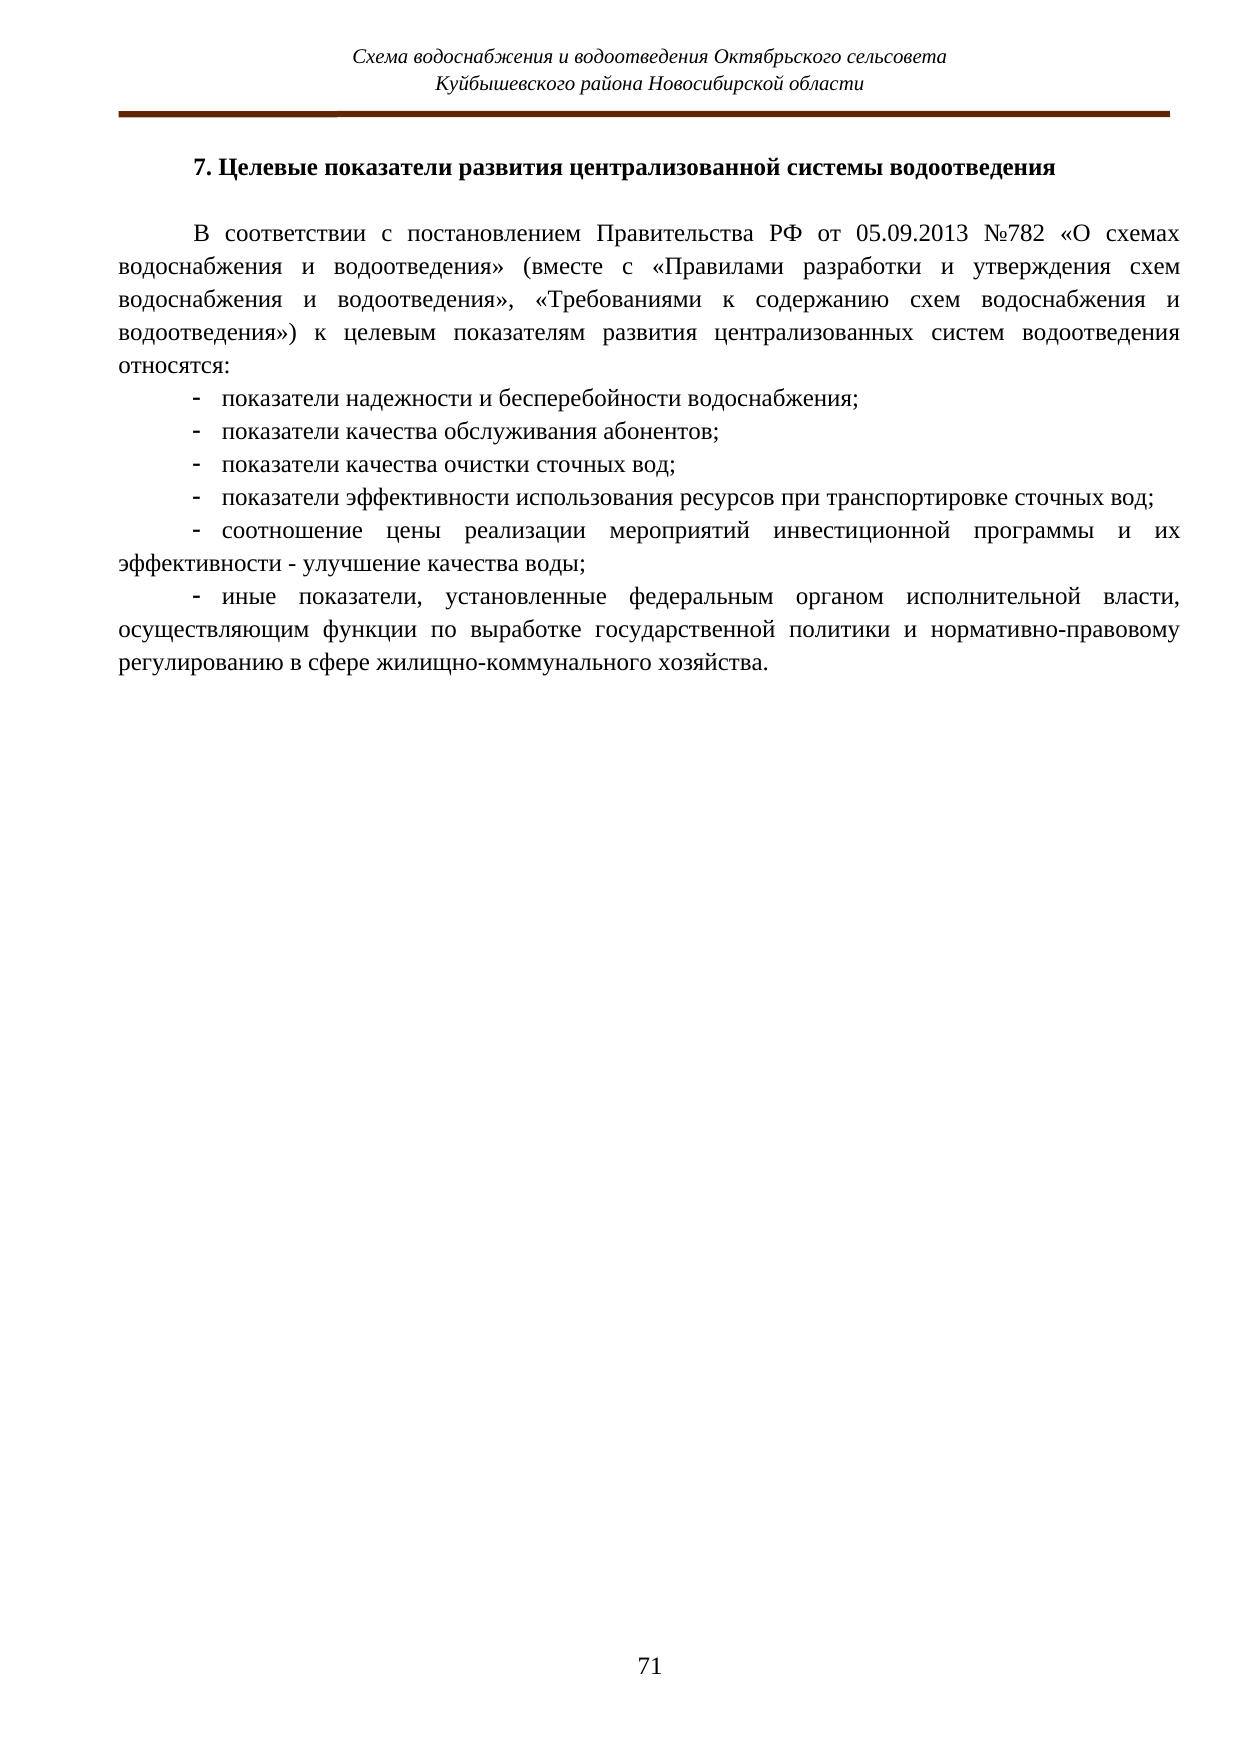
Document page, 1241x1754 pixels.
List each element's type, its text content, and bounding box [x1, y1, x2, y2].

list показатели надежности и бесперебойности водоснабжения; [118, 383, 1181, 412]
list показатели качества очистки сточных вод; [118, 449, 1181, 478]
text В соответствии с постановлением Правительства РФ от 05.09.2013 №782 «О схемах водоснабжения и водоотведения» (вместе с «Правилами разработки и утверждения схем водоснабжения и водоотведения», «Требованиями к содержанию схем водоснабжения и водоотведения») к целевым показателям развития централизованных систем водоотведения относятся: [118, 218, 1181, 378]
list соотношение цены реализации мероприятий инвестиционной программы и их эффективности - улучшение качества воды; [118, 515, 1181, 577]
list иные показатели, установленные федеральным органом исполнительной власти, осуществляющим функции по выработке государственной политики и нормативно-правовому регулированию в сфере жилищно-коммунального хозяйства. [118, 581, 1181, 676]
list показатели качества обслуживания абонентов; [118, 416, 1181, 444]
subtitle 7. Целевые показатели развития централизованной системы водоотведения [118, 152, 1181, 180]
list показатели эффективности использования ресурсов при транспортировке сточных вод; [118, 482, 1181, 511]
